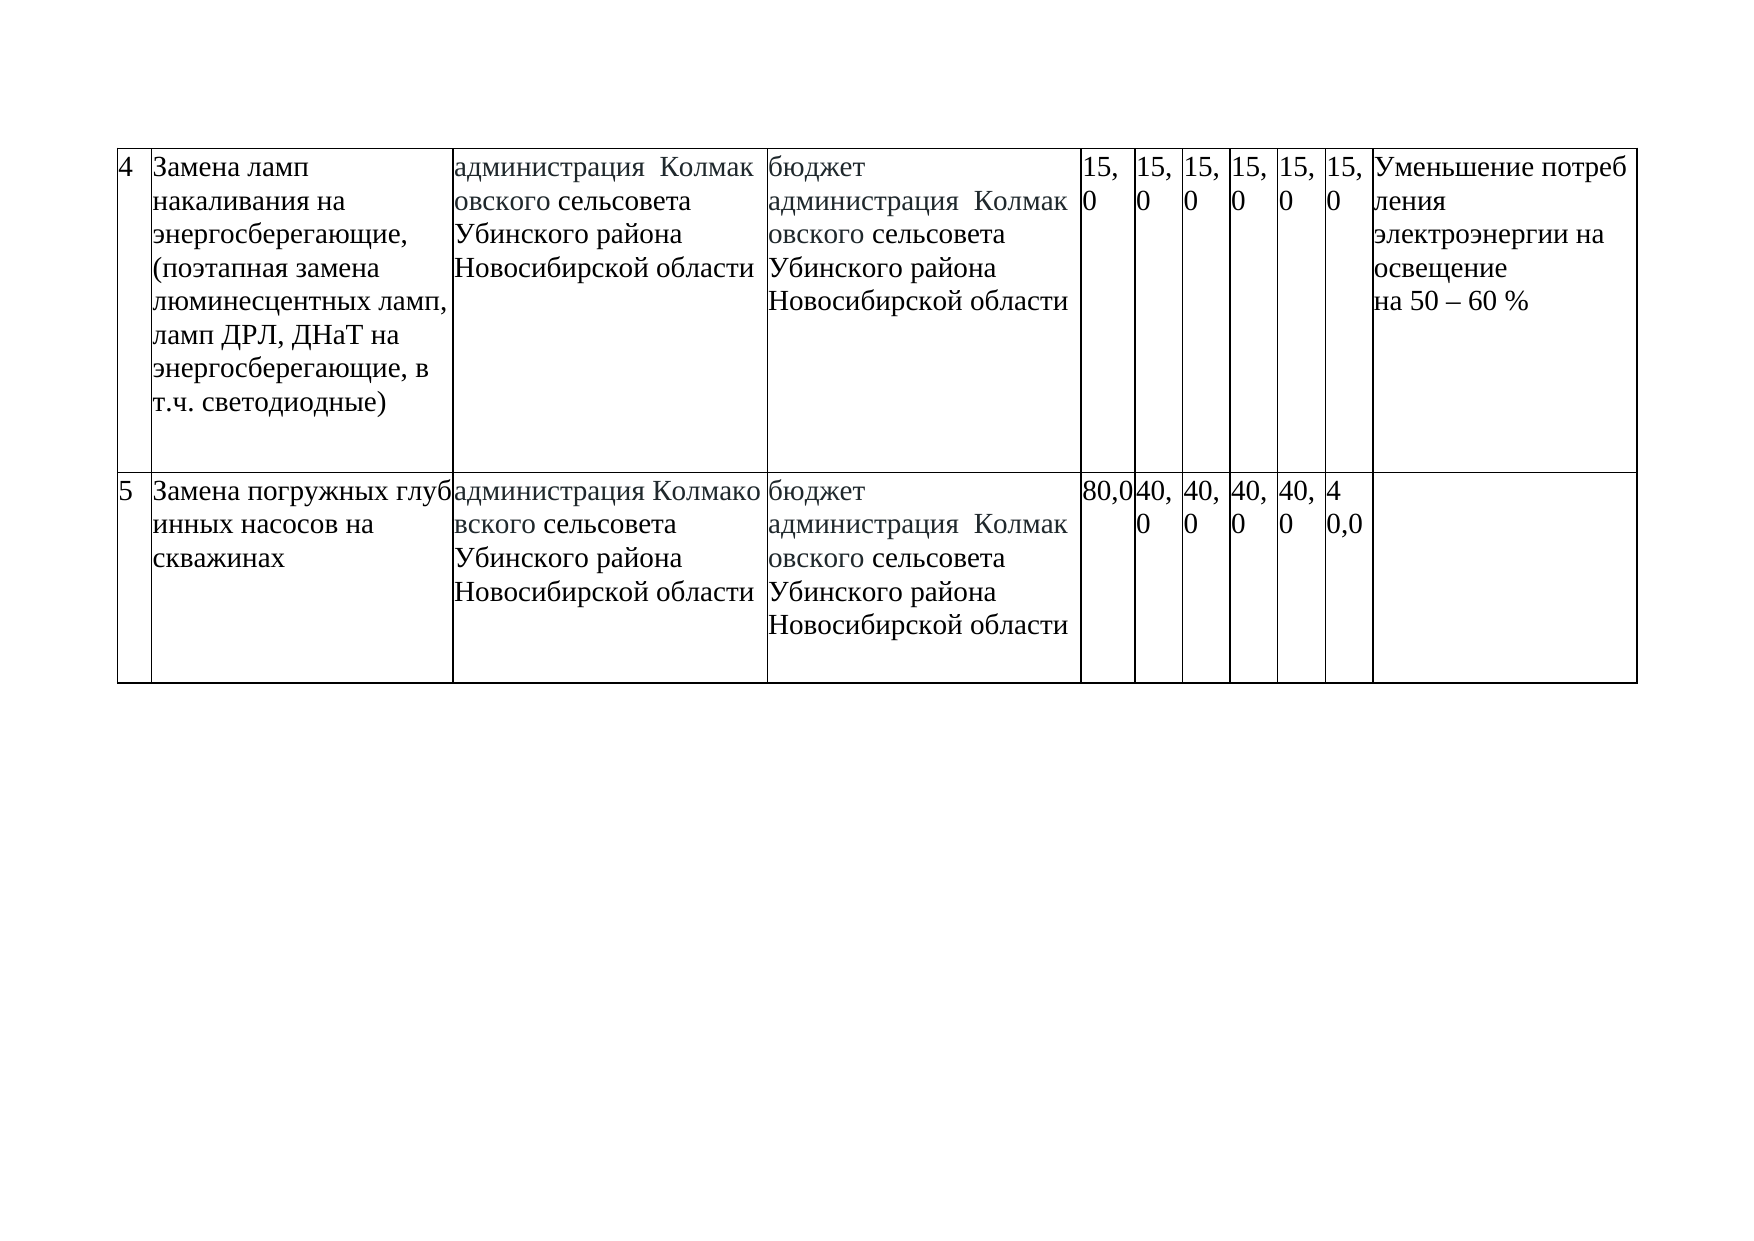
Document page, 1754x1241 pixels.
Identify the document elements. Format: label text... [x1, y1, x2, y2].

table_cell 15,0 [1278, 149, 1325, 471]
table_cell бюджет администрация Колмаковского сельсовета Убинского района Новосибирской области [768, 473, 1080, 682]
table_cell 5 [118, 473, 151, 682]
table_cell 15,0 [1136, 149, 1182, 471]
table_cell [454, 149, 767, 471]
table_cell [1374, 473, 1636, 682]
table_cell Замена ламп накаливания на энергосберегающие, (поэтапная замена люминесцентных ламп, ламп ДРЛ, ДНаТ на энергосберегающие, в т.ч. светодиодные) [152, 149, 452, 471]
table_cell 80,0 [1082, 473, 1134, 682]
table_cell бюджет администрация Колмаковского сельсовета Убинского района Новосибирской области [768, 149, 1080, 471]
table_cell 40,0 [1183, 473, 1229, 682]
table_cell 15, 0 [1082, 149, 1134, 471]
table_cell 40,0 [1136, 473, 1182, 682]
table_cell 15,0 [1231, 149, 1277, 471]
table_cell администрация Колмаковского сельсовета Убинского района Новосибирской области [454, 473, 767, 682]
table_cell Замена погружных глубинных насосов на скважинах [152, 473, 452, 682]
table_cell 40,0 [1231, 473, 1277, 682]
table_cell 15,0 [1183, 149, 1229, 471]
table_cell 4 [118, 149, 151, 471]
table_cell 15,0 [1326, 149, 1372, 471]
table_cell Уменьшение потреб ления электроэнергии на освещение на 50 – 60 % [1374, 149, 1636, 471]
table_cell 40,0 [1278, 473, 1325, 682]
table_cell 40,0 [1326, 473, 1372, 682]
